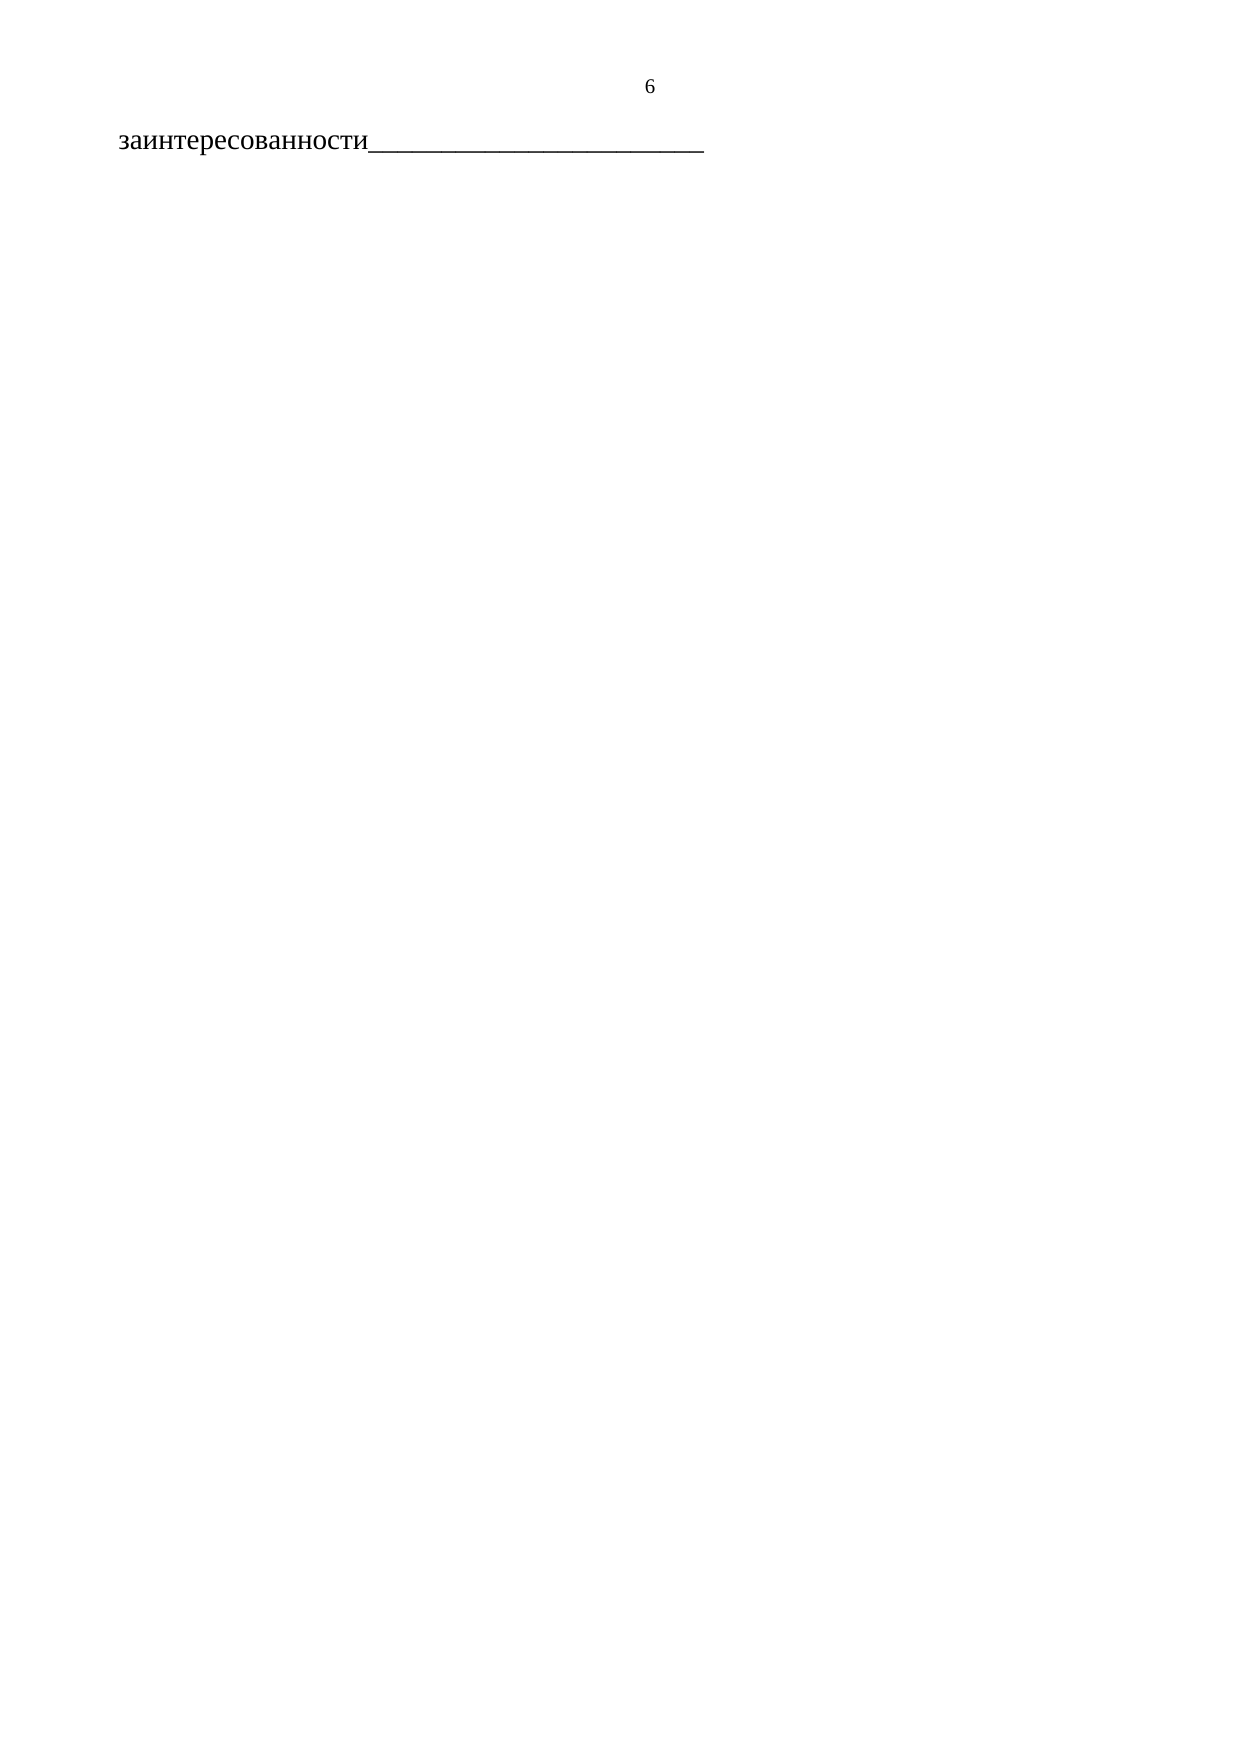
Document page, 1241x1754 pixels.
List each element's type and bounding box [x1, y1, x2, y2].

text [118, 122, 1181, 156]
